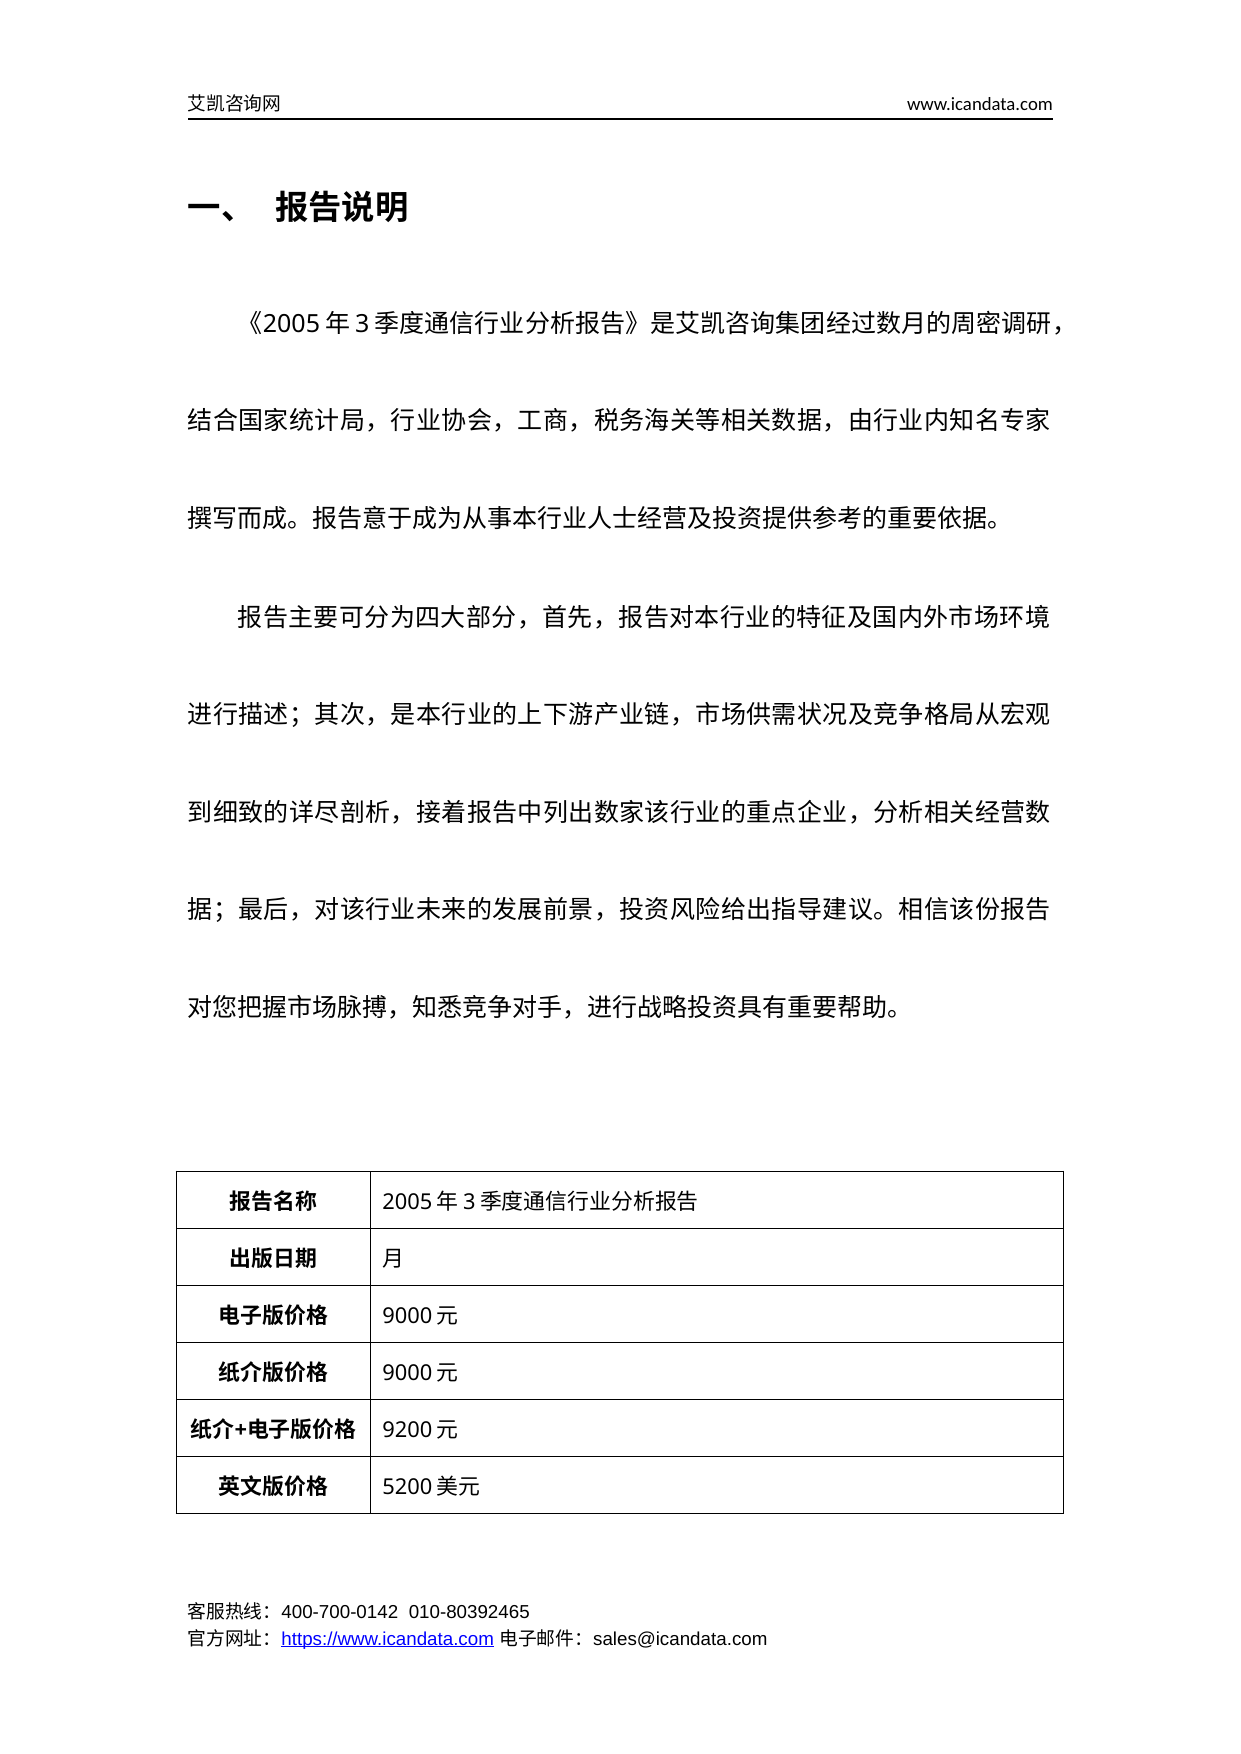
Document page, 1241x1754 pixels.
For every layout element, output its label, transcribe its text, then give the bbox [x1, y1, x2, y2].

text 报告主要可分为四大部分，首先，报告对本行业的特征及国内外市场环境进行描述；其次，是本行业的上下游产业链，市场供需状况及竞争格局从宏观到细致的详尽剖析，接着报告中列出数家该行业的重点企业，分析相关经营数据；最后，对该行业未来的发展前景，投资风险给出指导建议。相信该份报告对您把握市场脉搏，知悉竞争对手，进行战略投资具有重要帮助。 [187, 583, 1053, 1038]
table_cell 9200元 [371, 1400, 1063, 1456]
table_header 报告名称 [177, 1172, 370, 1228]
table_header 2005年3季度通信行业分析报告 [371, 1172, 1063, 1228]
table_cell 月 [371, 1229, 1063, 1285]
table_cell 英文版价格 [177, 1457, 370, 1513]
table_cell 5200美元 [371, 1457, 1063, 1513]
table_cell 纸介版价格 [177, 1343, 370, 1399]
table_cell 出版日期 [177, 1229, 370, 1285]
subtitle 报告说明 [187, 172, 1053, 237]
text 《2005年3季度通信行业分析报告》是艾凯咨询集团经过数月的周密调研，结合国家统计局，行业协会，工商，税务海关等相关数据，由行业内知名专家撰写而成。报告意于成为从事本行业人士经营及投资提供参考的重要依据。 [187, 289, 1053, 549]
table_cell 9000元 [371, 1286, 1063, 1342]
table_cell 纸介+电子版价格 [177, 1400, 370, 1456]
table_cell 电子版价格 [177, 1286, 370, 1342]
table_cell 9000元 [371, 1343, 1063, 1399]
